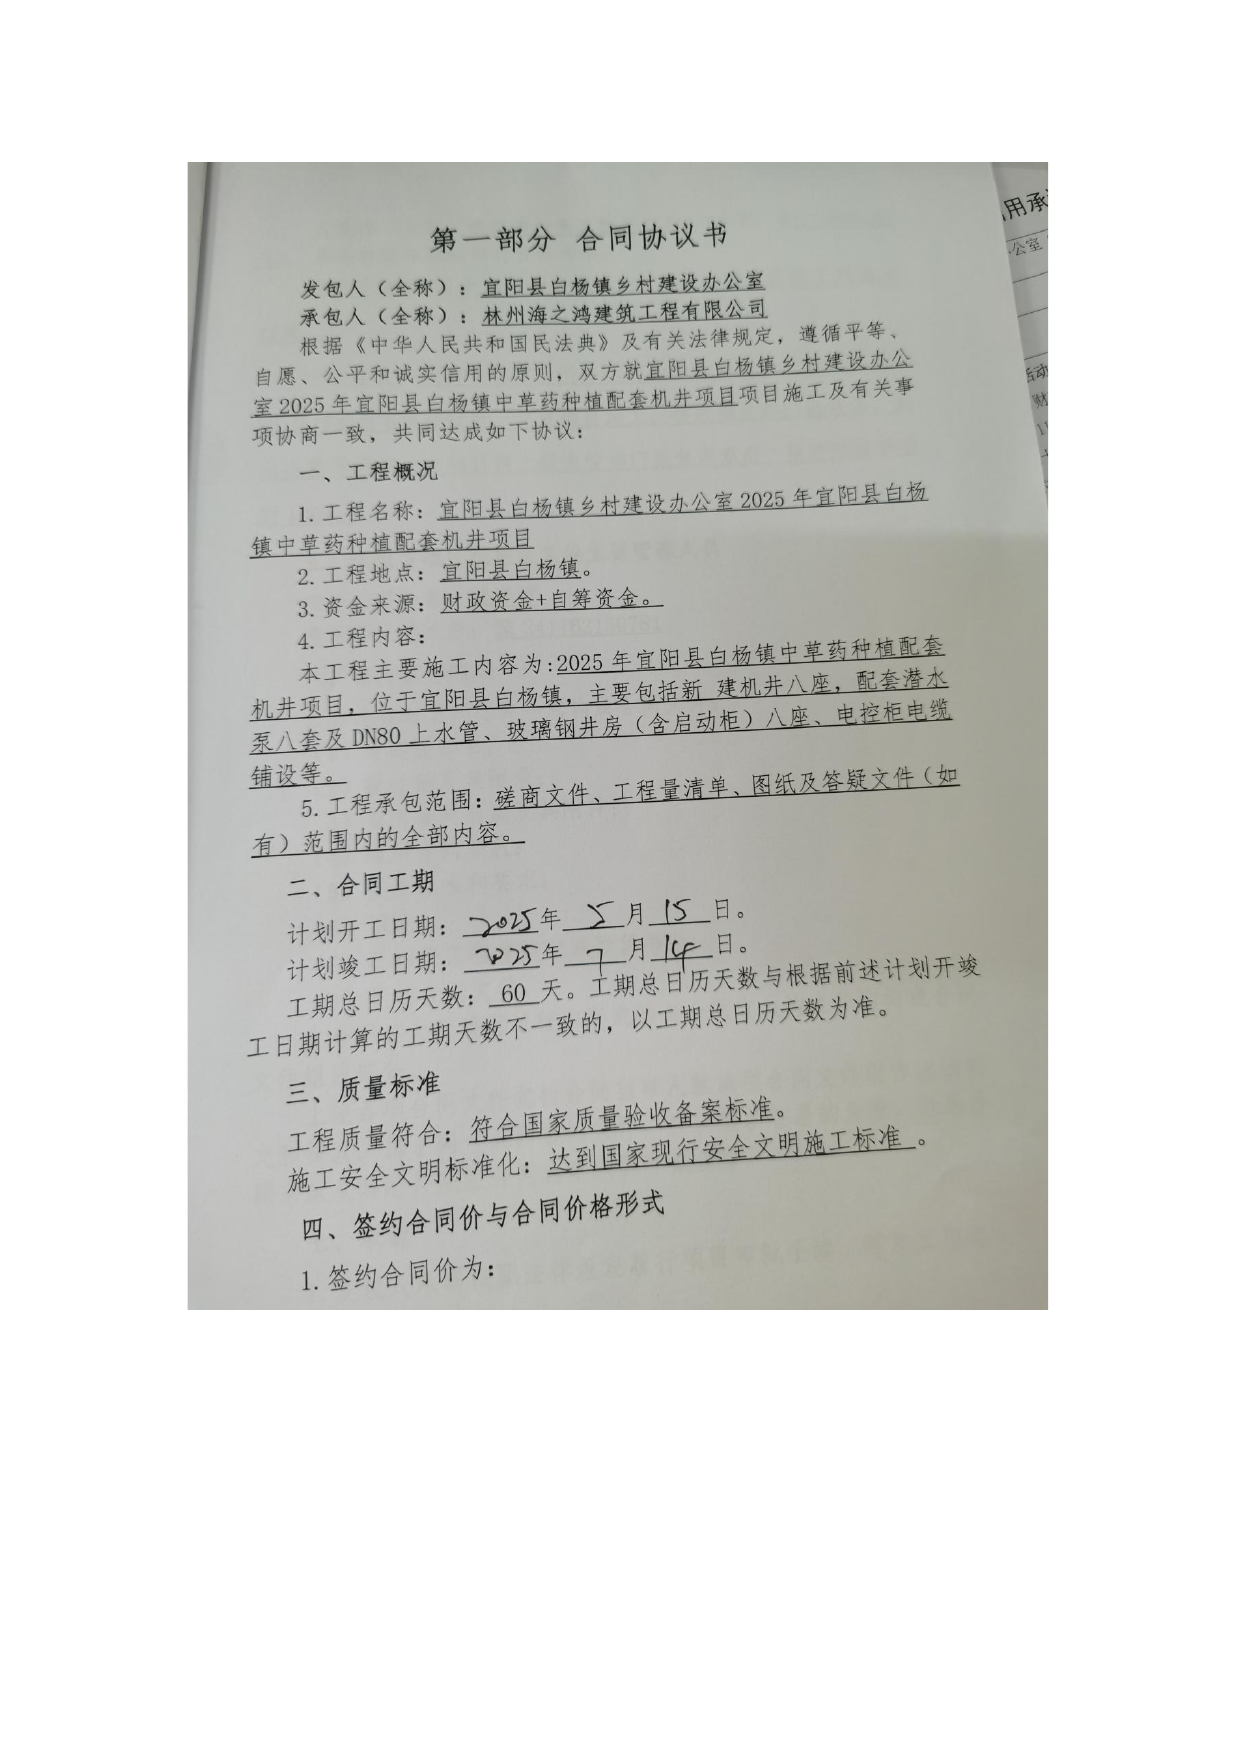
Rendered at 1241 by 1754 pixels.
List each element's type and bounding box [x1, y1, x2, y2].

picture [187, 162, 1049, 1310]
